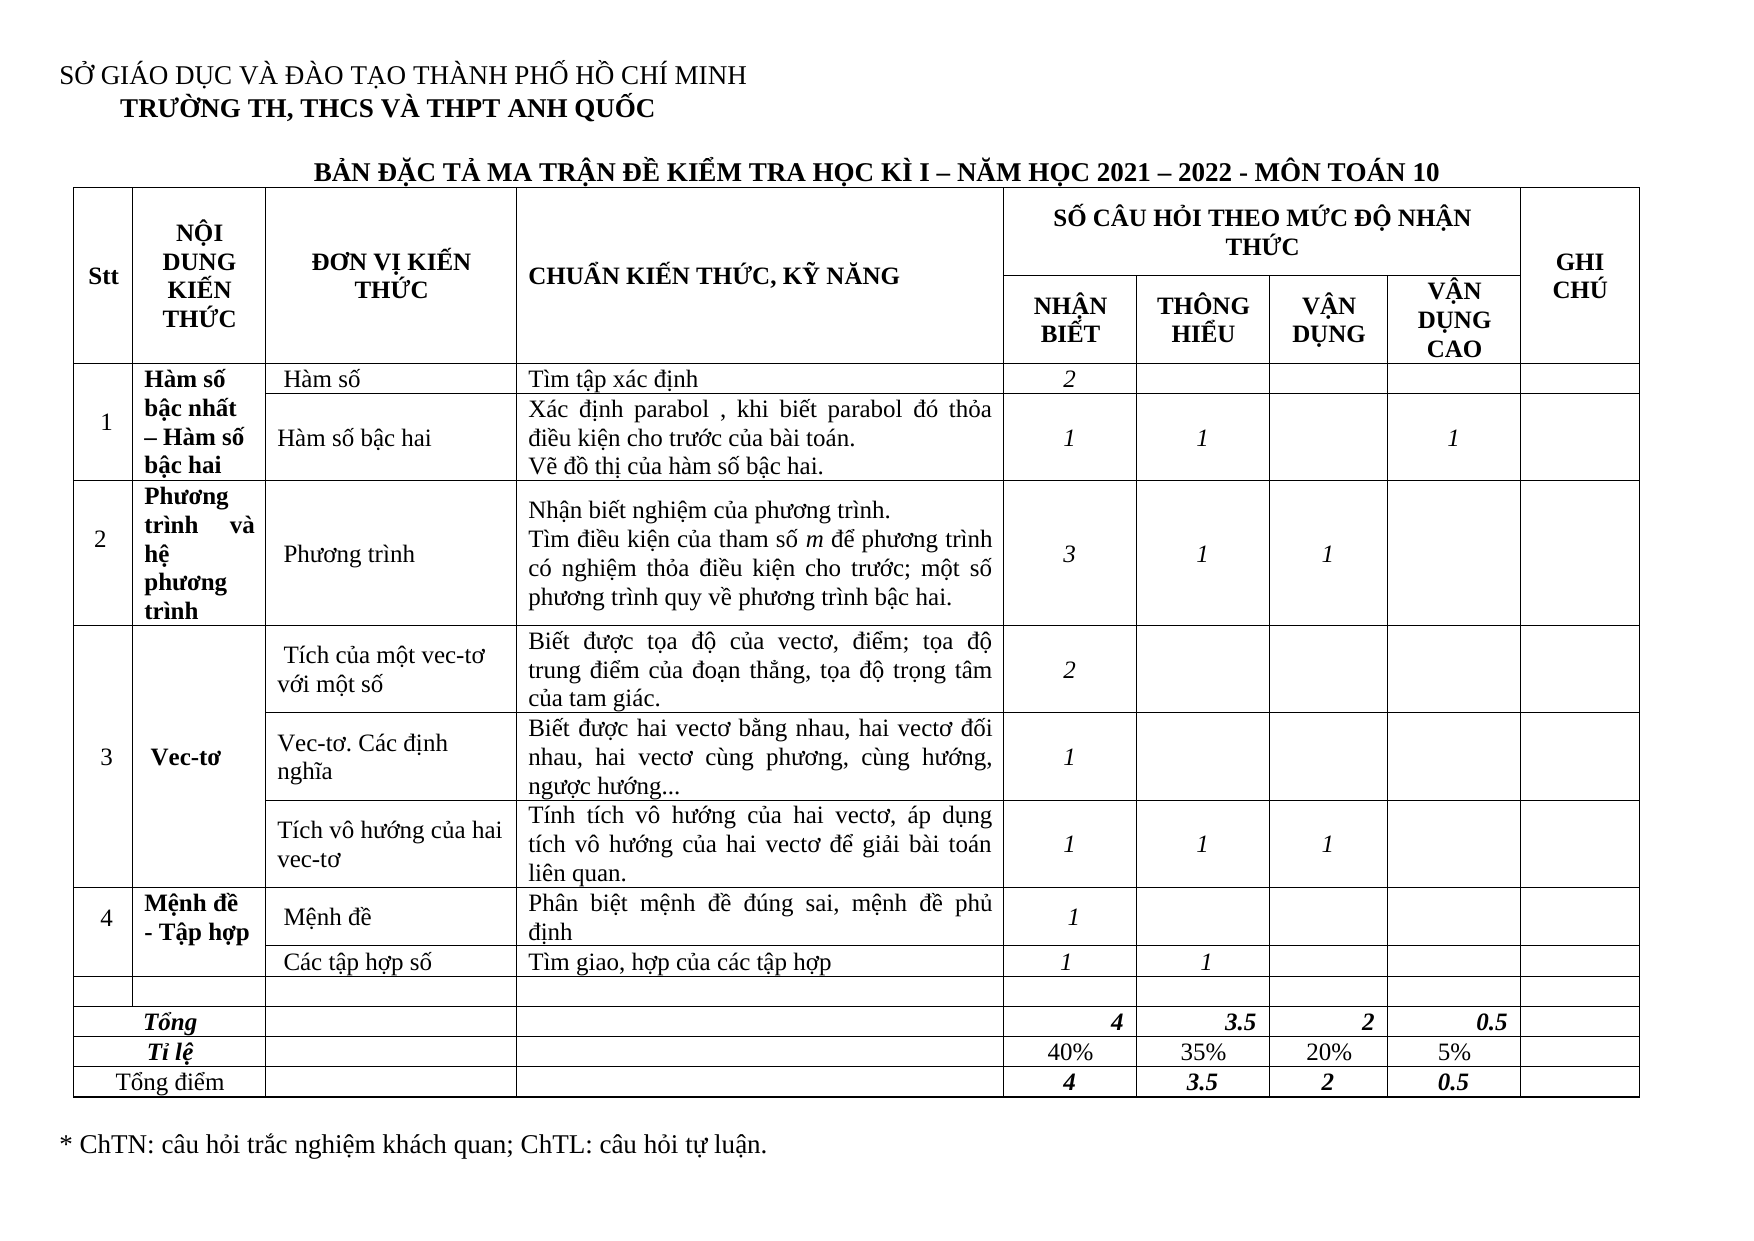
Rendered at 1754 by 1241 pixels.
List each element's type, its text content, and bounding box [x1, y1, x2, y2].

table_cell [1521, 481, 1639, 625]
table_cell [1388, 946, 1520, 976]
table_header CHUẨN KIẾN THỨC, KỸ NĂNG [517, 188, 1003, 363]
table_cell [1521, 1007, 1639, 1036]
table_cell [1137, 977, 1269, 1006]
table_cell VẬN DỤNG CAO [1388, 276, 1520, 363]
table_cell [1137, 713, 1269, 799]
table_cell 3 [1004, 481, 1136, 625]
table_cell VẬN DỤNG [1270, 276, 1387, 363]
table_header GHI CHÚ [1521, 188, 1639, 363]
table_cell Hàm số bậc hai [266, 394, 516, 480]
table_cell [1388, 801, 1520, 887]
table_cell [1521, 888, 1639, 945]
table_cell [74, 977, 132, 1006]
table_cell [1004, 977, 1136, 1006]
table_cell [266, 1007, 516, 1036]
table_cell 2 [1270, 1067, 1387, 1096]
table_cell [517, 977, 1003, 1006]
table_cell [1521, 394, 1639, 480]
text SỞ GIÁO DỤC VÀ ĐÀO TẠO THÀNH PHỐ HỒ CHÍ MINH [59, 59, 1695, 90]
table_cell Tích vô hướng của hai vec-tơ [266, 801, 516, 887]
table_cell [1388, 626, 1520, 712]
table_cell 1 [1004, 946, 1136, 976]
table_cell [1270, 364, 1387, 393]
table_cell [1388, 713, 1520, 799]
table_cell 1 [1004, 713, 1136, 799]
table_cell 0.5 [1388, 1067, 1520, 1096]
table_cell [266, 1067, 516, 1096]
text TRƯỜNG TH, THCS VÀ THPT ANH QUỐC [59, 92, 1695, 123]
table_cell 1 [1137, 481, 1269, 625]
table_cell Mệnh đề [266, 888, 516, 945]
table_cell 2 [1270, 1007, 1387, 1036]
table_cell 1 [1388, 394, 1520, 480]
table_cell 4 [1004, 1067, 1136, 1096]
table_cell 1 [1270, 481, 1387, 625]
table_cell Tổng điểm [74, 1067, 265, 1096]
table_header Stt [74, 188, 132, 363]
table_cell [133, 977, 265, 1006]
table_cell [266, 977, 516, 1006]
table_cell 3.5 [1137, 1007, 1269, 1036]
table_cell [1270, 977, 1387, 1006]
table_cell [1270, 626, 1387, 712]
table_cell [1137, 888, 1269, 945]
table_cell 35% [1137, 1037, 1269, 1066]
table_cell 1 [1004, 888, 1136, 945]
table_cell 2 [74, 481, 132, 625]
table_cell Phân biệt mệnh đề đúng sai, mệnh đề phủ định [517, 888, 1003, 945]
table_cell 4 [74, 888, 132, 976]
table_cell 1 [1270, 801, 1387, 887]
table_cell Hàm số [266, 364, 516, 393]
table_cell 1 [1137, 801, 1269, 887]
table_header ĐƠN VỊ KIẾN THỨC [266, 188, 516, 363]
table_cell [1521, 1067, 1639, 1096]
table_cell Các tập hợp số [266, 946, 516, 976]
table_cell [1521, 977, 1639, 1006]
table_cell [1521, 946, 1639, 976]
table_cell 2 [1004, 364, 1136, 393]
table_cell Hàm số bậc nhất – Hàm số bậc hai [133, 364, 265, 480]
table_cell 3.5 [1137, 1067, 1269, 1096]
table_cell Mệnh đề - Tập hợp [133, 888, 265, 976]
table_cell Xác định parabol , khi biết parabol đó thỏa điều kiện cho trước của bài toán. Vẽ đồ thị của hàm số bậc hai. [517, 394, 1003, 480]
table_cell [1521, 801, 1639, 887]
table_cell Phương trình [266, 481, 516, 625]
table_cell [1521, 364, 1639, 393]
table_cell 3 [74, 626, 132, 887]
table_cell 1 [1004, 801, 1136, 887]
table_header SỐ CÂU HỎI THEO MỨC ĐỘ NHẬN THỨC [1004, 188, 1520, 275]
table_cell Vec-tơ [133, 626, 265, 887]
table_cell [1137, 626, 1269, 712]
table_cell [1388, 481, 1520, 625]
table_cell Tính tích vô hướng của hai vectơ, áp dụng tích vô hướng của hai vectơ để giải bài toán liên quan. [517, 801, 1003, 887]
table_cell 1 [74, 364, 132, 480]
table_cell Tổng [74, 1007, 265, 1036]
table_cell Tỉ lệ [74, 1037, 265, 1066]
table_header NỘI DUNG KIẾN THỨC [133, 188, 265, 363]
table_cell [1521, 626, 1639, 712]
table_cell Tìm giao, hợp của các tập hợp [517, 946, 1003, 976]
table_cell 0.5 [1388, 1007, 1520, 1036]
table_cell [1270, 713, 1387, 799]
table_cell [1388, 888, 1520, 945]
table_cell THÔNG HIỂU [1137, 276, 1269, 363]
table_cell Nhận biết nghiệm của phương trình. Tìm điều kiện của tham số m để phương trình có nghiệm thỏa điều kiện cho trước; một số phương trình quy về phương trình bậc hai. [517, 481, 1003, 625]
table_cell [1270, 394, 1387, 480]
table_cell 40% [1004, 1037, 1136, 1066]
table_cell 1 [1137, 946, 1269, 976]
table_cell 2 [1004, 626, 1136, 712]
table_cell [517, 1067, 1003, 1096]
text BẢN ĐẶC TẢ MA TRẬN ĐỀ KIỂM TRA HỌC KÌ I – NĂM HỌC 2021 – 2022 - MÔN TOÁN 10 [59, 156, 1695, 187]
table_cell 5% [1388, 1037, 1520, 1066]
table_cell [1388, 364, 1520, 393]
table_cell [517, 1007, 1003, 1036]
table_cell [1270, 946, 1387, 976]
table_cell [1137, 364, 1269, 393]
table_cell 20% [1270, 1037, 1387, 1066]
table_cell [1270, 888, 1387, 945]
table_cell 1 [1137, 394, 1269, 480]
table_cell 4 [1004, 1007, 1136, 1036]
text * ChTN: câu hỏi trắc nghiệm khách quan; ChTL: câu hỏi tự luận. [59, 1128, 1695, 1160]
table_cell Tích của một vec-tơ với một số [266, 626, 516, 712]
table_cell Vec-tơ. Các định nghĩa [266, 713, 516, 799]
table_cell [1521, 713, 1639, 799]
table_cell Phương trình và hệ phương trình [133, 481, 265, 625]
table_cell Biết được tọa độ của vectơ, điểm; tọa độ trung điểm của đoạn thẳng, tọa độ trọng tâm của tam giác. [517, 626, 1003, 712]
table_cell [1388, 977, 1520, 1006]
table_cell Tìm tập xác định [517, 364, 1003, 393]
table_cell [266, 1037, 516, 1066]
table_cell [1521, 1037, 1639, 1066]
table_cell NHẬN BIẾT [1004, 276, 1136, 363]
table_cell 1 [1004, 394, 1136, 480]
table_cell [517, 1037, 1003, 1066]
table_cell Biết được hai vectơ bằng nhau, hai vectơ đối nhau, hai vectơ cùng phương, cùng hướng, ngược hướng... [517, 713, 1003, 799]
